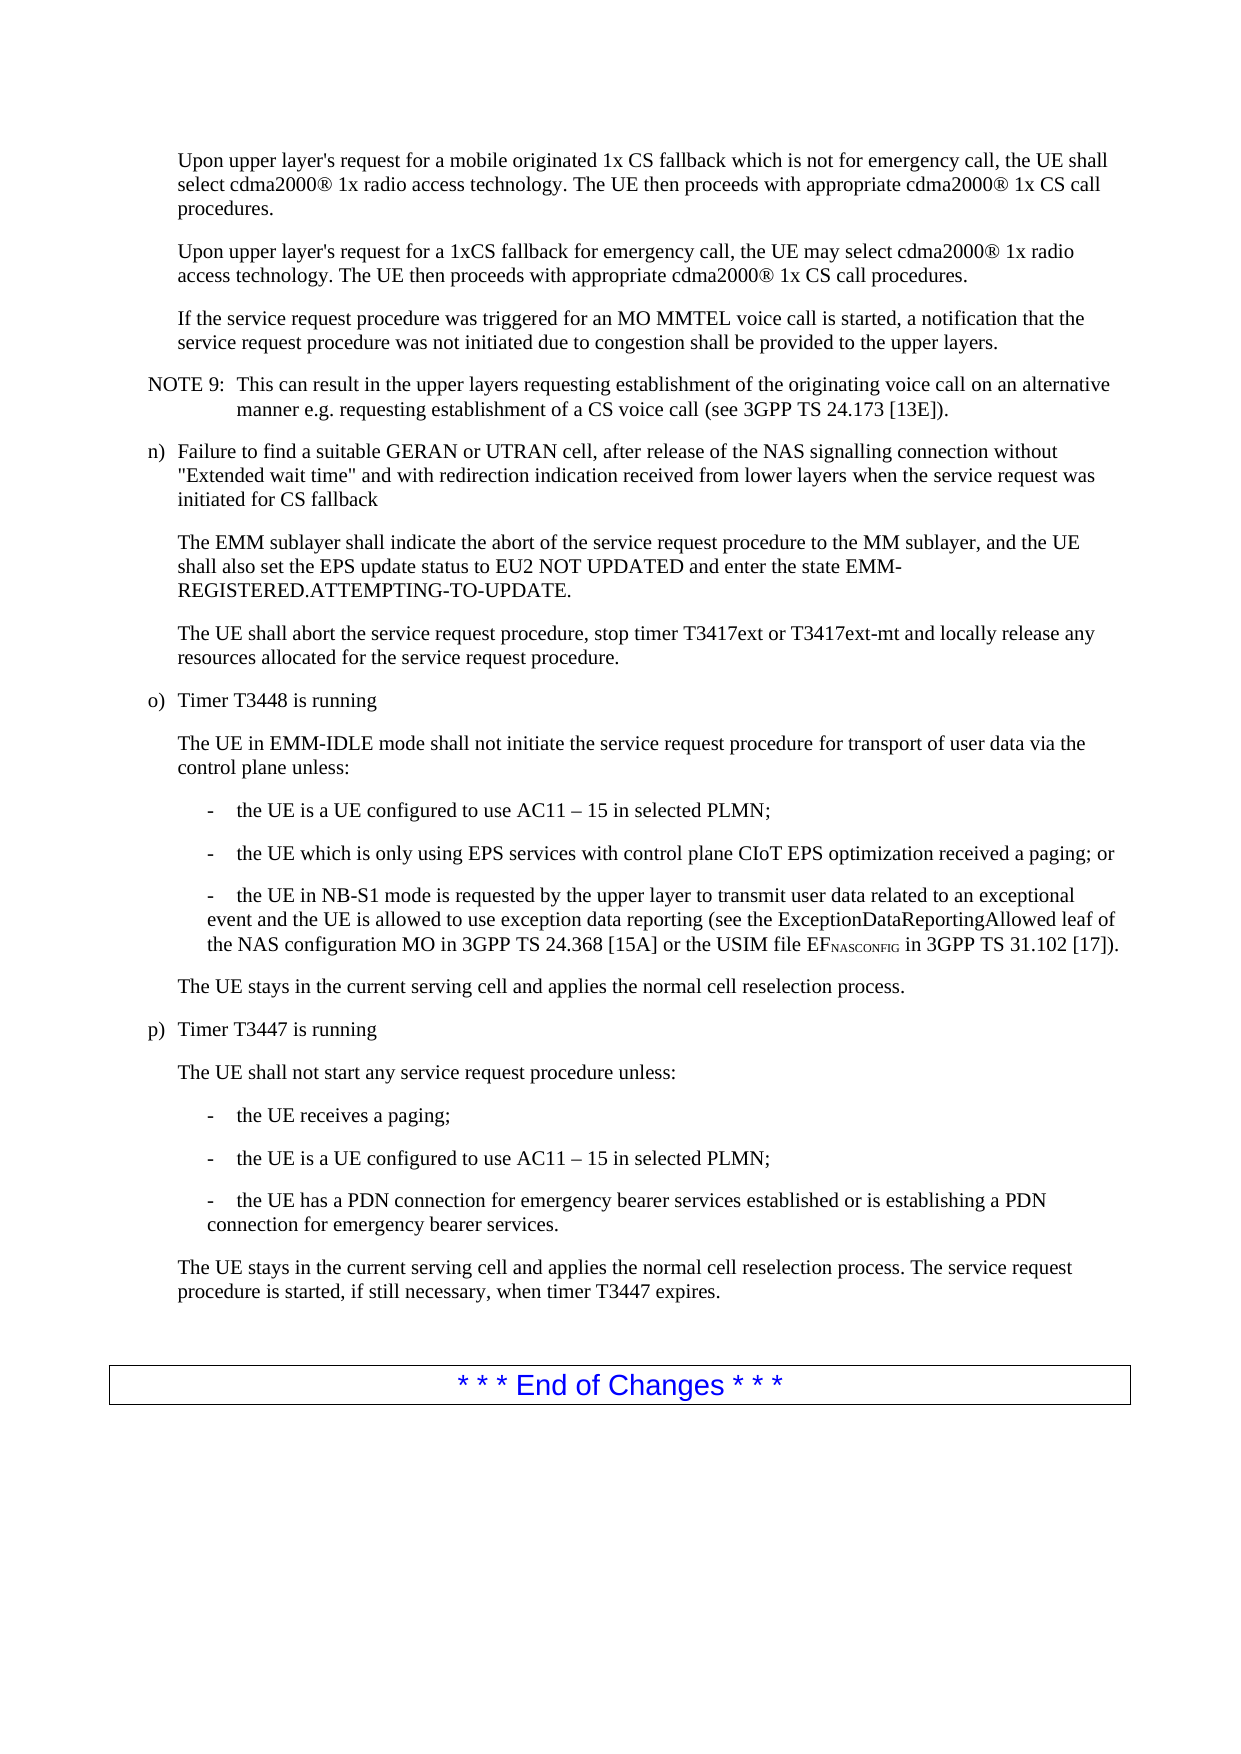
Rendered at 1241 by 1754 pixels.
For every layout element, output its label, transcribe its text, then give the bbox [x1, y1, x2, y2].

text o) Timer T3448 is running [148, 688, 1122, 712]
text Upon upper layer's request for a 1xCS fallback for emergency call, the UE may select cdma2000® 1x radio access technology. The UE then proceeds with appropriate cdma2000® 1x CS call procedures. [148, 239, 1122, 287]
text The UE stays in the current serving cell and applies the normal cell reselection process. [148, 974, 1122, 998]
text If the service request procedure was triggered for an MO MMTEL voice call is started, a notification that the service request procedure was not initiated due to congestion shall be provided to the upper layers. [148, 306, 1122, 354]
text - the UE in NB-S1 mode is requested by the upper layer to transmit user data related to an exceptional event and the UE is allowed to use exception data reporting (see the ExceptionDataReportingAllowed leaf of the NAS configuration MO in 3GPP TS 24.368 [15A] or the USIM file EFNASCONFIG in 3GPP TS 31.102 [17]). [207, 883, 1122, 956]
text The EMM sublayer shall indicate the abort of the service request procedure to the MM sublayer, and the UE shall also set the EPS update status to EU2 NOT UPDATED and enter the state EMM-REGISTERED.ATTEMPTING-TO-UPDATE. [148, 530, 1122, 602]
text The UE stays in the current serving cell and applies the normal cell reselection process. The service request procedure is started, if still necessary, when timer T3447 expires. [148, 1255, 1122, 1303]
text The UE shall not start any service request procedure unless: [148, 1060, 1122, 1084]
text - the UE is a UE configured to use AC11 – 15 in selected PLMN; [207, 1146, 1122, 1169]
text p) Timer T3447 is running [148, 1017, 1122, 1041]
text n) Failure to find a suitable GERAN or UTRAN cell, after release of the NAS signalling connection without "Extended wait time" and with redirection indication received from lower layers when the service request was initiated for CS fallback [148, 439, 1122, 511]
text Upon upper layer's request for a mobile originated 1x CS fallback which is not for emergency call, the UE shall select cdma2000® 1x radio access technology. The UE then proceeds with appropriate cdma2000® 1x CS call procedures. [148, 148, 1122, 220]
text NOTE 9: This can result in the upper layers requesting establishment of the originating voice call on an alternative manner e.g. requesting establishment of a CS voice call (see 3GPP TS 24.173 [13E]). [148, 372, 1122, 421]
text - the UE receives a paging; [207, 1103, 1122, 1127]
text The UE in EMM-IDLE mode shall not initiate the service request procedure for transport of user data via the control plane unless: [148, 731, 1122, 779]
text - the UE has a PDN connection for emergency bearer services established or is establishing a PDN connection for emergency bearer services. [207, 1188, 1122, 1236]
text The UE shall abort the service request procedure, stop timer T3417ext or T3417ext-mt and locally release any resources allocated for the service request procedure. [148, 621, 1122, 669]
text * * * End of Changes * * * [110, 1366, 1130, 1404]
text - the UE which is only using EPS services with control plane CIoT EPS optimization received a paging; or [207, 841, 1122, 864]
text - the UE is a UE configured to use AC11 – 15 in selected PLMN; [207, 798, 1122, 822]
